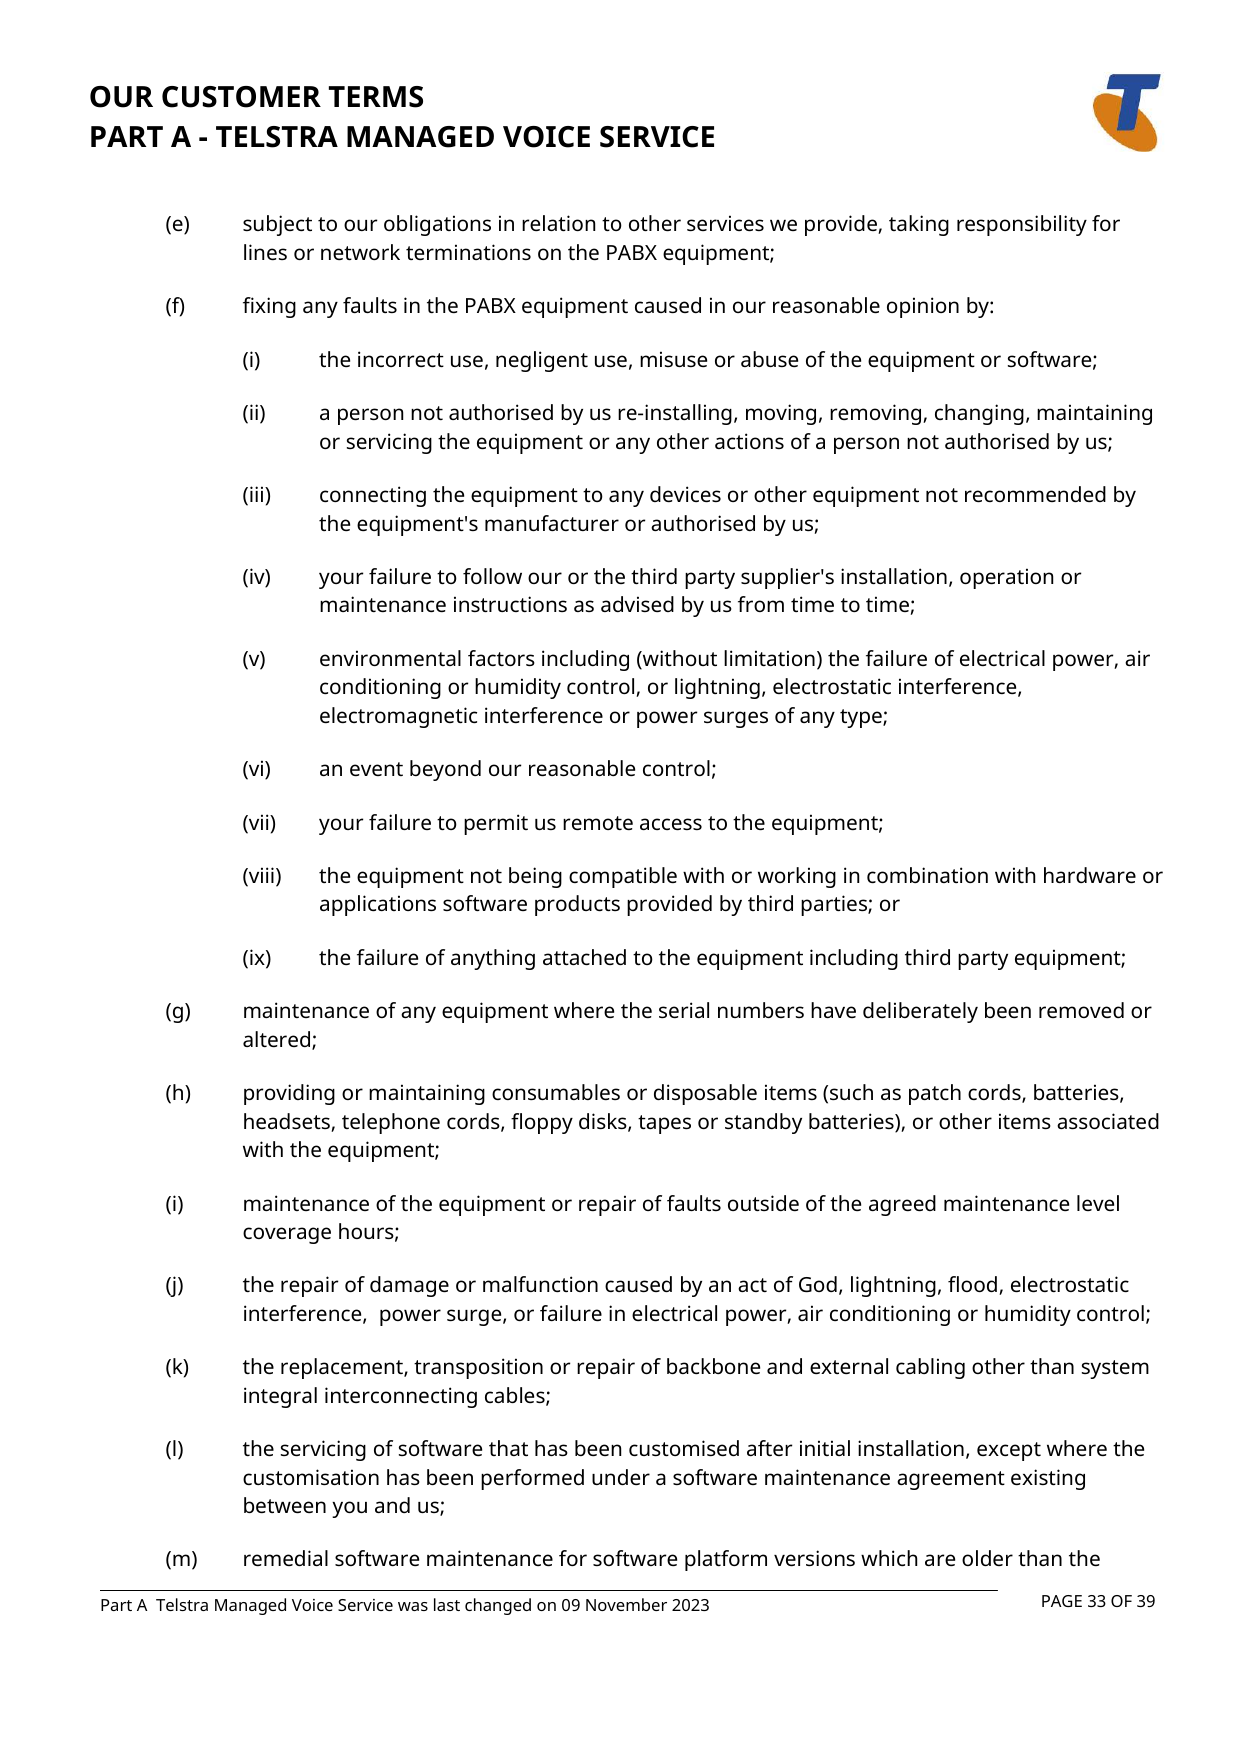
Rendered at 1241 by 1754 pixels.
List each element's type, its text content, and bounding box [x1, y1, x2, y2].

subtitle remedial software maintenance for software platform versions which are older than the current release minus 1 (N-1); [165, 1544, 1167, 1573]
subtitle the replacement, transposition or repair of backbone and external cabling other than system integral interconnecting cables; [165, 1352, 1167, 1409]
subtitle an event beyond our reasonable control; [242, 754, 1167, 783]
subtitle your failure to follow our or the third party supplier's installation, operation or maintenance instructions as advised by us from time to time; [242, 562, 1167, 619]
picture [1091, 0, 1236, 152]
subtitle the equipment not being compatible with or working in combination with hardware or applications software products provided by third parties; or [242, 861, 1167, 918]
subtitle providing or maintaining consumables or disposable items (such as patch cords, batteries, headsets, telephone cords, floppy disks, tapes or standby batteries), or other items associated with the equipment; [165, 1078, 1167, 1164]
subtitle maintenance of the equipment or repair of faults outside of the agreed maintenance level coverage hours; [165, 1189, 1167, 1246]
subtitle environmental factors including (without limitation) the failure of electrical power, air conditioning or humidity control, or lightning, electrostatic interference, electromagnetic interference or power surges of any type; [242, 644, 1167, 729]
subtitle the incorrect use, negligent use, misuse or abuse of the equipment or software; [242, 345, 1167, 373]
subtitle the servicing of software that has been customised after initial installation, except where the customisation has been performed under a software maintenance agreement existing between you and us; [165, 1434, 1167, 1519]
subtitle a person not authorised by us re-installing, moving, removing, changing, maintaining or servicing the equipment or any other actions of a person not authorised by us; [242, 398, 1167, 455]
subtitle your failure to permit us remote access to the equipment; [242, 808, 1167, 836]
subtitle the repair of damage or malfunction caused by an act of God, lightning, flood, electrostatic interference, power surge, or failure in electrical power, air conditioning or humidity control; [165, 1271, 1167, 1327]
subtitle connecting the equipment to any devices or other equipment not recommended by the equipment's manufacturer or authorised by us; [242, 480, 1167, 537]
subtitle maintenance of any equipment where the serial numbers have deliberately been removed or altered; [165, 996, 1167, 1053]
subtitle the failure of anything attached to the equipment including third party equipment; [242, 943, 1167, 971]
subtitle subject to our obligations in relation to other services we provide, taking responsibility for lines or network terminations on the PABX equipment; [165, 209, 1167, 266]
subtitle fixing any faults in the PABX equipment caused in our reasonable opinion by: [165, 291, 1167, 320]
